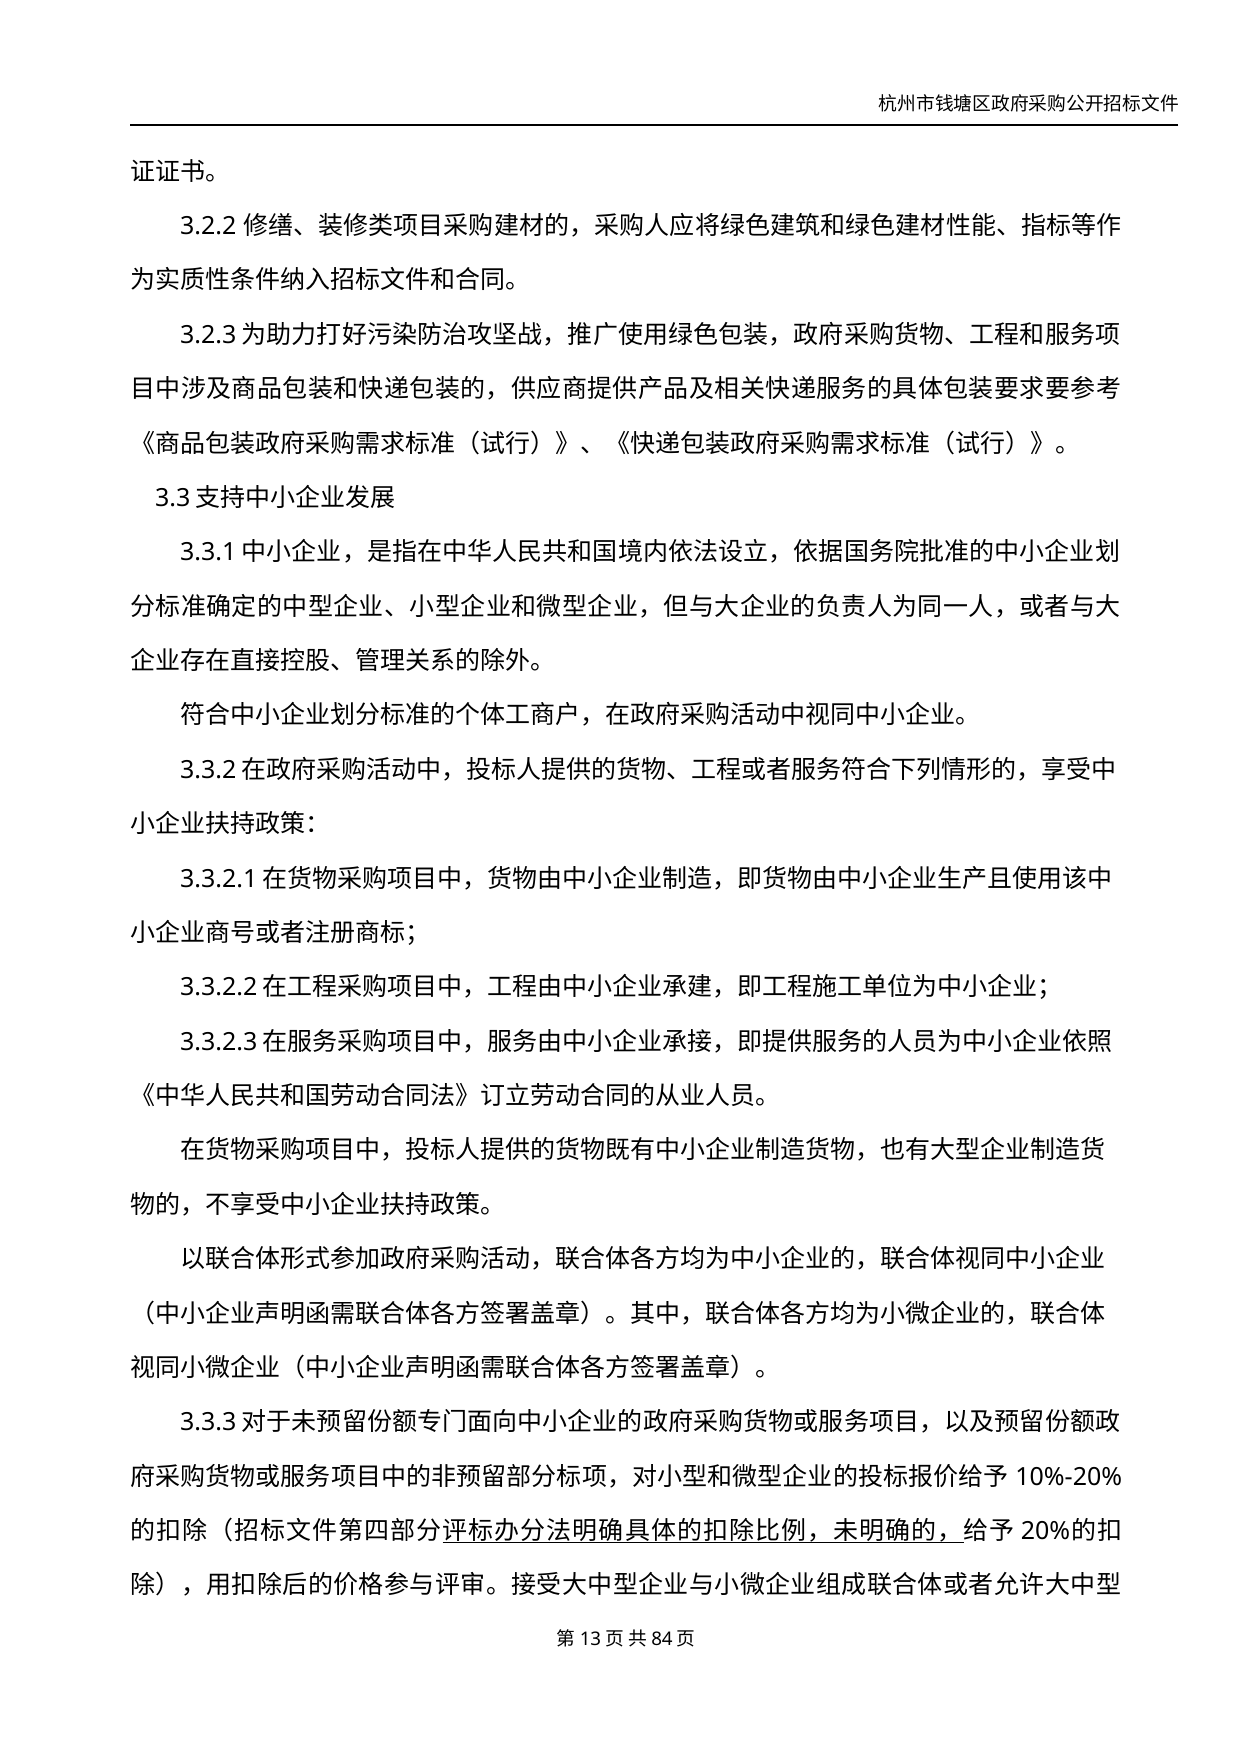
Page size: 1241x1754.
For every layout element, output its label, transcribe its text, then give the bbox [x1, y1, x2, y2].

text 3.2.3为助力打好污染防治攻坚战，推广使用绿色包装，政府采购货物、工程和服务项目中涉及商品包装和快递包装的，供应商提供产品及相关快递服务的具体包装要求要参考《商品包装政府采购需求标准（试行）》、《快递包装政府采购需求标准（试行）》。 [130, 314, 1122, 459]
text 3.3.2.3在服务采购项目中，服务由中小企业承接，即提供服务的人员为中小企业依照《中华人民共和国劳动合同法》订立劳动合同的从业人员。 [130, 1021, 1122, 1112]
text 在货物采购项目中，投标人提供的货物既有中小企业制造货物，也有大型企业制造货物的，不享受中小企业扶持政策。 [130, 1130, 1122, 1221]
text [130, 1402, 1122, 1601]
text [130, 151, 1122, 187]
text 3.3.2.2在工程采购项目中，工程由中小企业承建，即工程施工单位为中小企业； [130, 967, 1122, 1003]
text 符合中小企业划分标准的个体工商户，在政府采购活动中视同中小企业。 [130, 695, 1122, 731]
text 3.3支持中小企业发展 [130, 477, 1122, 514]
text 3.3.2.1在货物采购项目中，货物由中小企业制造，即货物由中小企业生产且使用该中小企业商号或者注册商标； [130, 858, 1122, 949]
text 3.3.1中小企业，是指在中华人民共和国境内依法设立，依据国务院批准的中小企业划分标准确定的中型企业、小型企业和微型企业，但与大企业的负责人为同一人，或者与大企业存在直接控股、管理关系的除外。 [130, 532, 1122, 677]
text 以联合体形式参加政府采购活动，联合体各方均为中小企业的，联合体视同中小企业（中小企业声明函需联合体各方签署盖章）。其中，联合体各方均为小微企业的，联合体视同小微企业（中小企业声明函需联合体各方签署盖章）。 [130, 1239, 1122, 1384]
text 3.3.2在政府采购活动中，投标人提供的货物、工程或者服务符合下列情形的，享受中小企业扶持政策： [130, 749, 1122, 840]
text 3.2.2 修缮、装修类项目采购建材的，采购人应将绿色建筑和绿色建材性能、指标等作为实质性条件纳入招标文件和合同。 [130, 206, 1122, 296]
